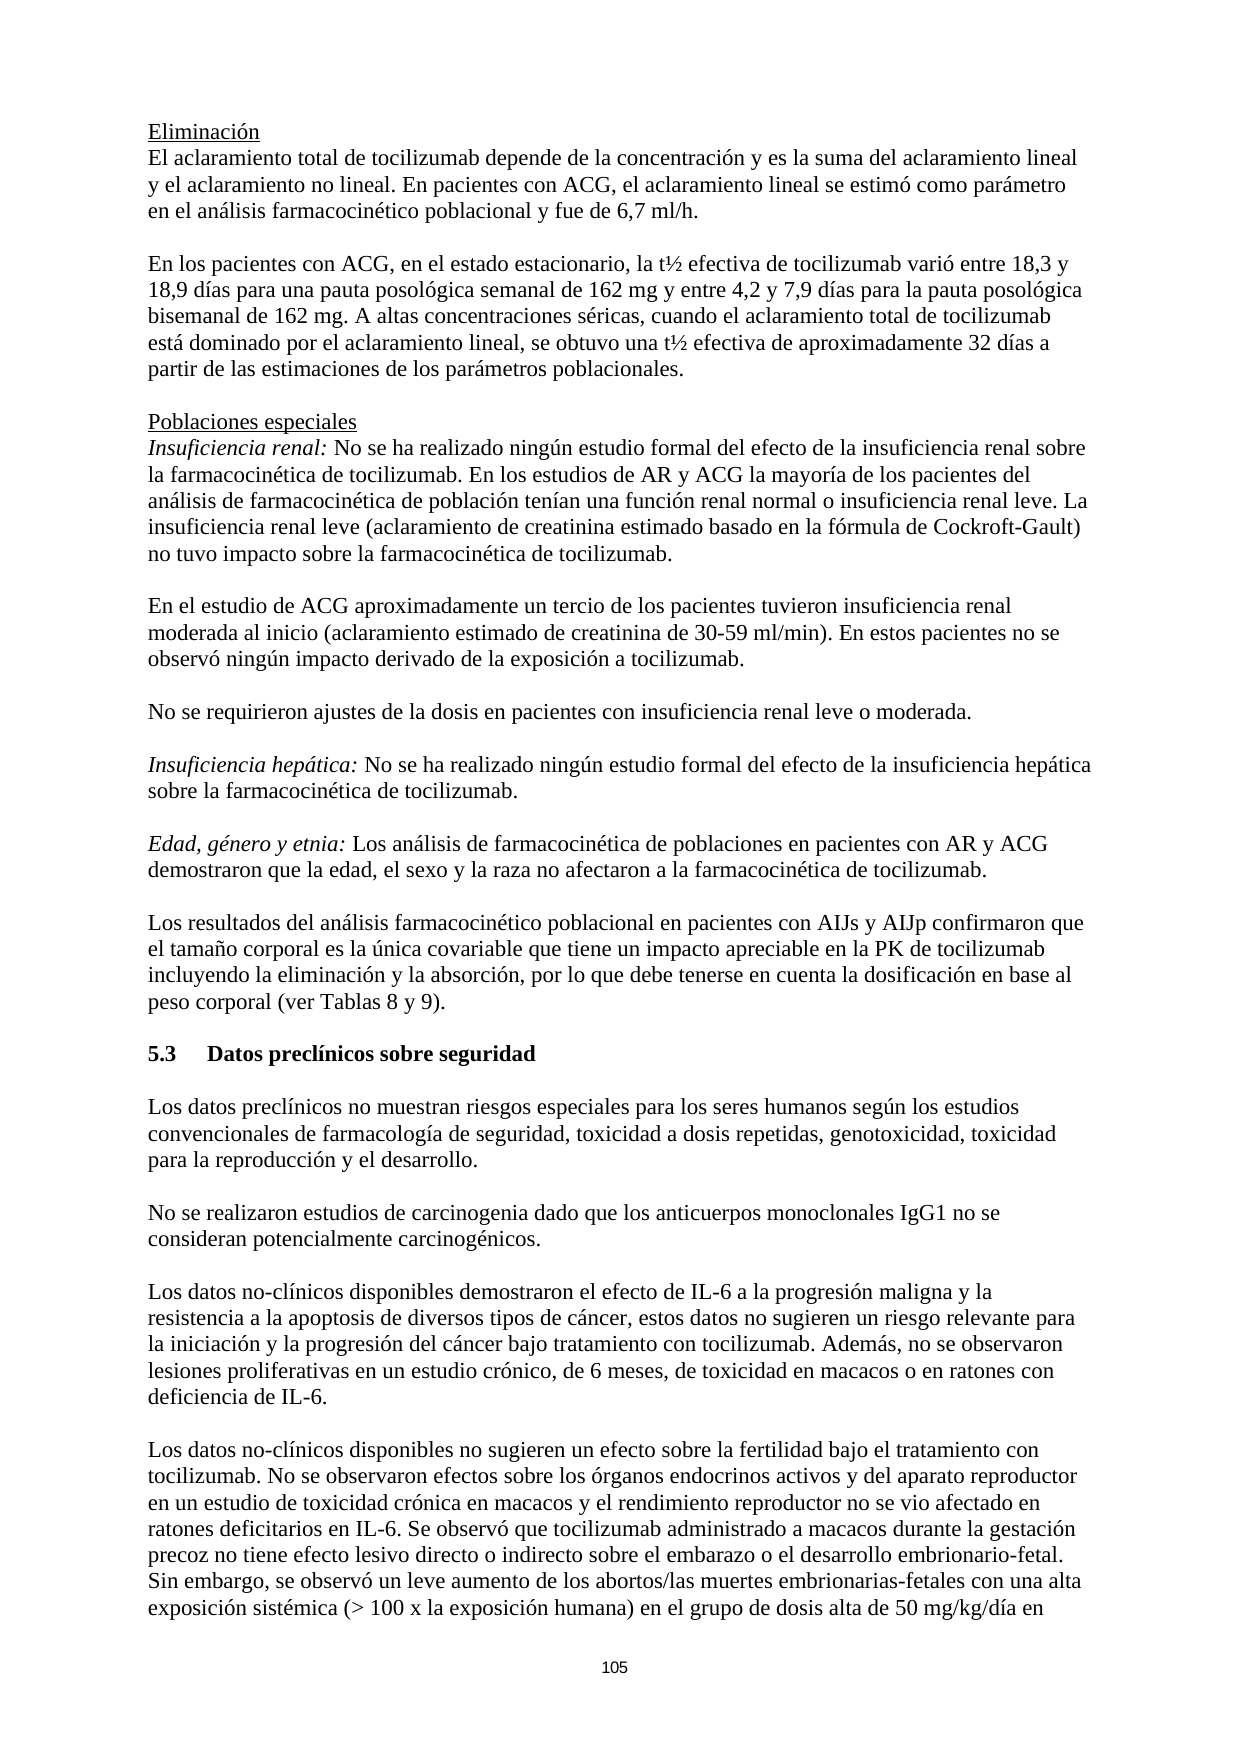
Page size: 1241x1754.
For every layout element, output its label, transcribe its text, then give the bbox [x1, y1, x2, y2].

text El aclaramiento total de tocilizumab depende de la concentración y es la suma del aclaramiento lineal y el aclaramiento no lineal. En pacientes con ACG, el aclaramiento lineal se estimó como parámetro en el análisis farmacocinético poblacional y fue de 6,7 ml/h. [148, 144, 1092, 223]
text En los pacientes con ACG, en el estado estacionario, la t½ efectiva de tocilizumab varió entre 18,3 y 18,9 días para una pauta posológica semanal de 162 mg y entre 4,2 y 7,9 días para la pauta posológica bisemanal de 162 mg. A altas concentraciones séricas, cuando el aclaramiento total de tocilizumab está dominado por el aclaramiento lineal, se obtuvo una t½ efectiva de aproximadamente 32 días a partir de las estimaciones de los parámetros poblacionales. [148, 250, 1092, 382]
text Edad, género y etnia: Los análisis de farmacocinética de poblaciones en pacientes con AR y ACG demostraron que la edad, el sexo y la raza no afectaron a la farmacocinética de tocilizumab. [148, 830, 1092, 882]
text No se realizaron estudios de carcinogenia dado que los anticuerpos monoclonales IgG1 no se consideran potencialmente carcinogénicos. [148, 1199, 1092, 1251]
text Insuficiencia renal: No se ha realizado ningún estudio formal del efecto de la insuficiencia renal sobre la farmacocinética de tocilizumab. En los estudios de AR y ACG la mayoría de los pacientes del análisis de farmacocinética de población tenían una función renal normal o insuficiencia renal leve. La insuficiencia renal leve (aclaramiento de creatinina estimado basado en la fórmula de Cockroft-Gault) no tuvo impacto sobre la farmacocinética de tocilizumab. [148, 434, 1092, 566]
subtitle 5.3 Datos preclínicos sobre seguridad [148, 1041, 1092, 1067]
text Los datos no-clínicos disponibles demostraron el efecto de IL-6 a la progresión maligna y la resistencia a la apoptosis de diversos tipos de cáncer, estos datos no sugieren un riesgo relevante para la iniciación y la progresión del cáncer bajo tratamiento con tocilizumab. Además, no se observaron lesiones proliferativas en un estudio crónico, de 6 meses, de toxicidad en macacos o en ratones con deficiencia de IL-6. [148, 1278, 1092, 1409]
text En el estudio de ACG aproximadamente un tercio de los pacientes tuvieron insuficiencia renal moderada al inicio (aclaramiento estimado de creatinina de 30-59 ml/min). En estos pacientes no se observó ningún impacto derivado de la exposición a tocilizumab. [148, 592, 1092, 672]
text No se requirieron ajustes de la dosis en pacientes con insuficiencia renal leve o moderada. [148, 698, 1092, 724]
text Los resultados del análisis farmacocinético poblacional en pacientes con AIJs y AIJp confirmaron que el tamaño corporal es la única covariable que tiene un impacto apreciable en la PK de tocilizumab incluyendo la eliminación y la absorción, por lo que debe tenerse en cuenta la dosificación en base al peso corporal (ver Tablas 8 y 9). [148, 909, 1092, 1014]
text Poblaciones especiales [148, 408, 1092, 434]
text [148, 1436, 1092, 1620]
text Insuficiencia hepática: No se ha realizado ningún estudio formal del efecto de la insuficiencia hepática sobre la farmacocinética de tocilizumab. [148, 751, 1092, 803]
text Eliminación [148, 118, 1092, 144]
text Los datos preclínicos no muestran riesgos especiales para los seres humanos según los estudios convencionales de farmacología de seguridad, toxicidad a dosis repetidas, genotoxicidad, toxicidad para la reproducción y el desarrollo. [148, 1093, 1092, 1172]
